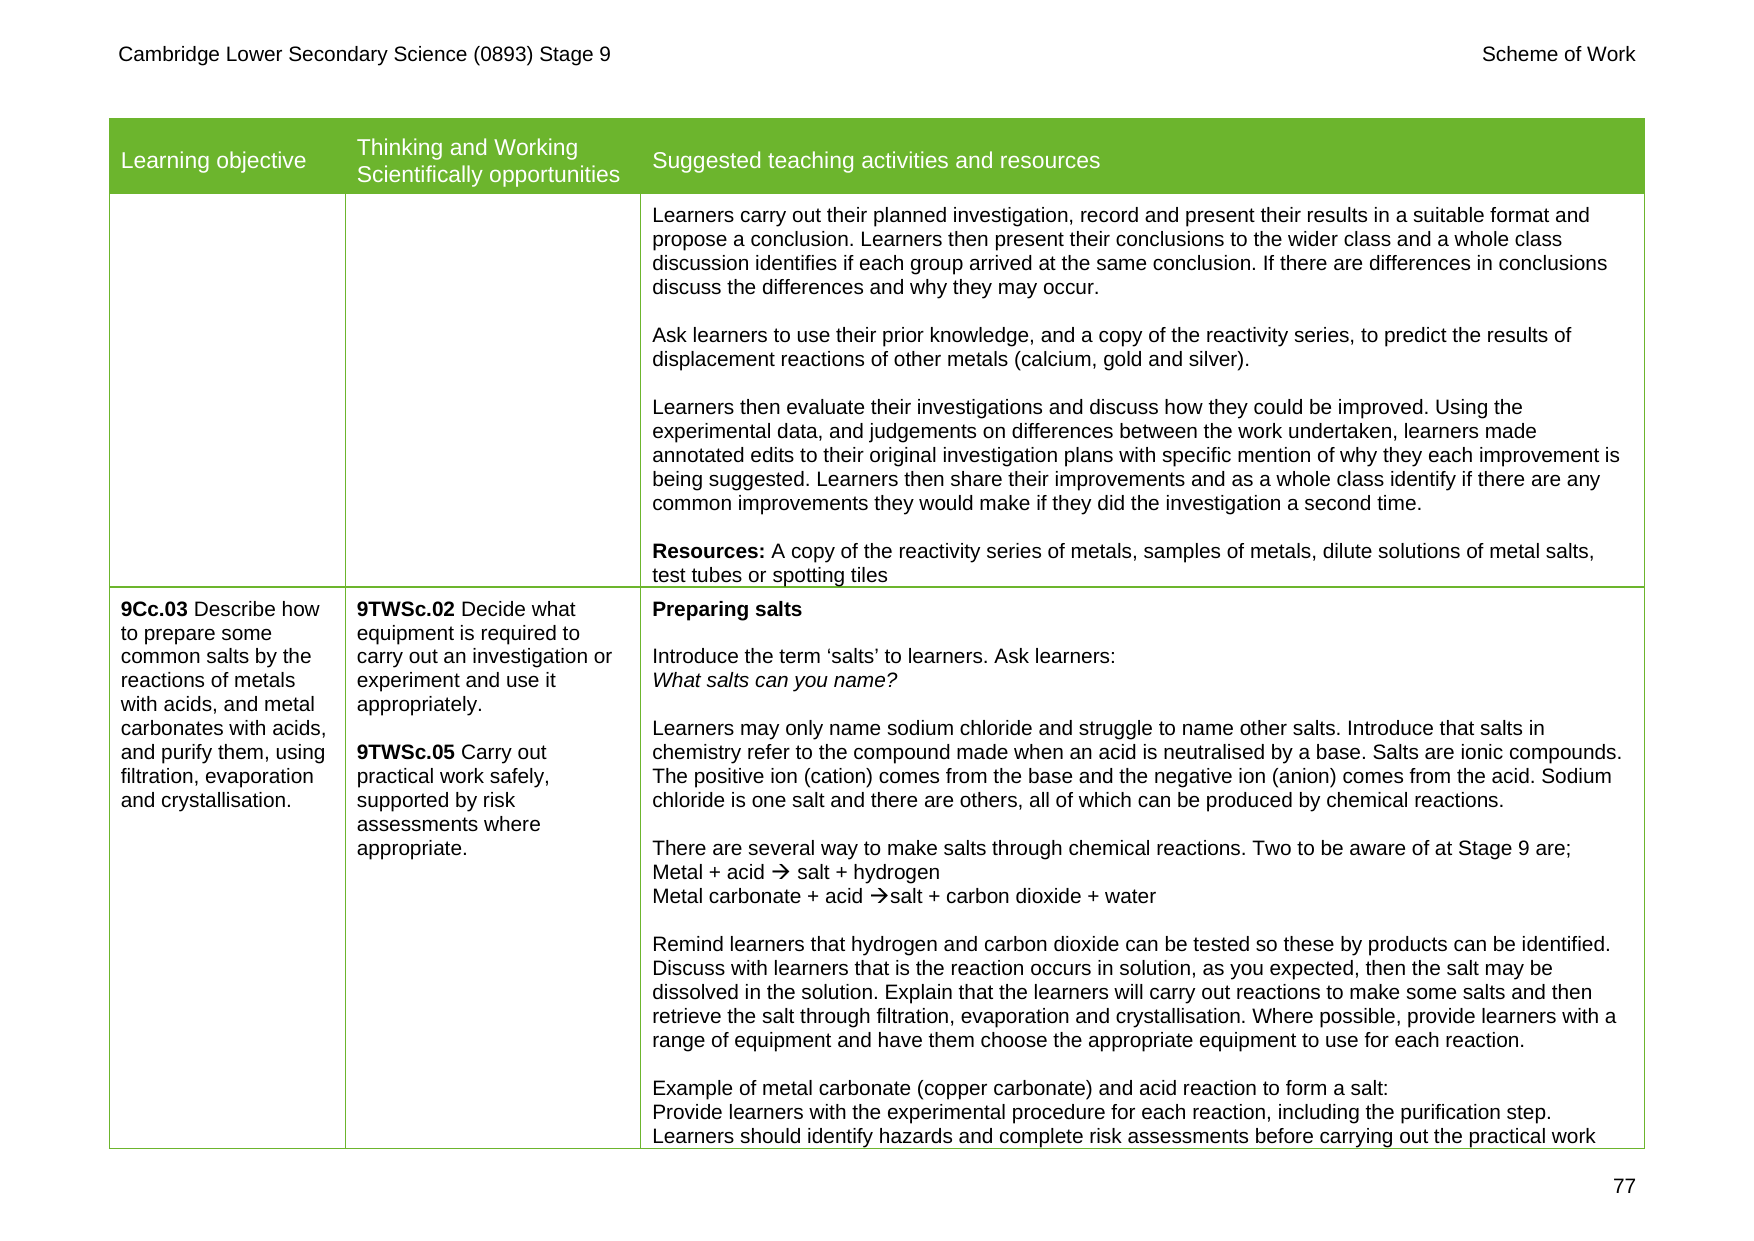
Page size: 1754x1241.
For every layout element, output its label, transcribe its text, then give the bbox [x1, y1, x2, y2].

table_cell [346, 588, 640, 1148]
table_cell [641, 194, 1644, 586]
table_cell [641, 588, 1644, 1148]
table_header Learning objective [110, 119, 345, 193]
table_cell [346, 194, 640, 586]
table_header Thinking and Working Scientifically opportunities [346, 119, 640, 193]
table_header Suggested teaching activities and resources [641, 119, 1644, 193]
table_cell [110, 588, 345, 1148]
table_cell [110, 194, 345, 586]
